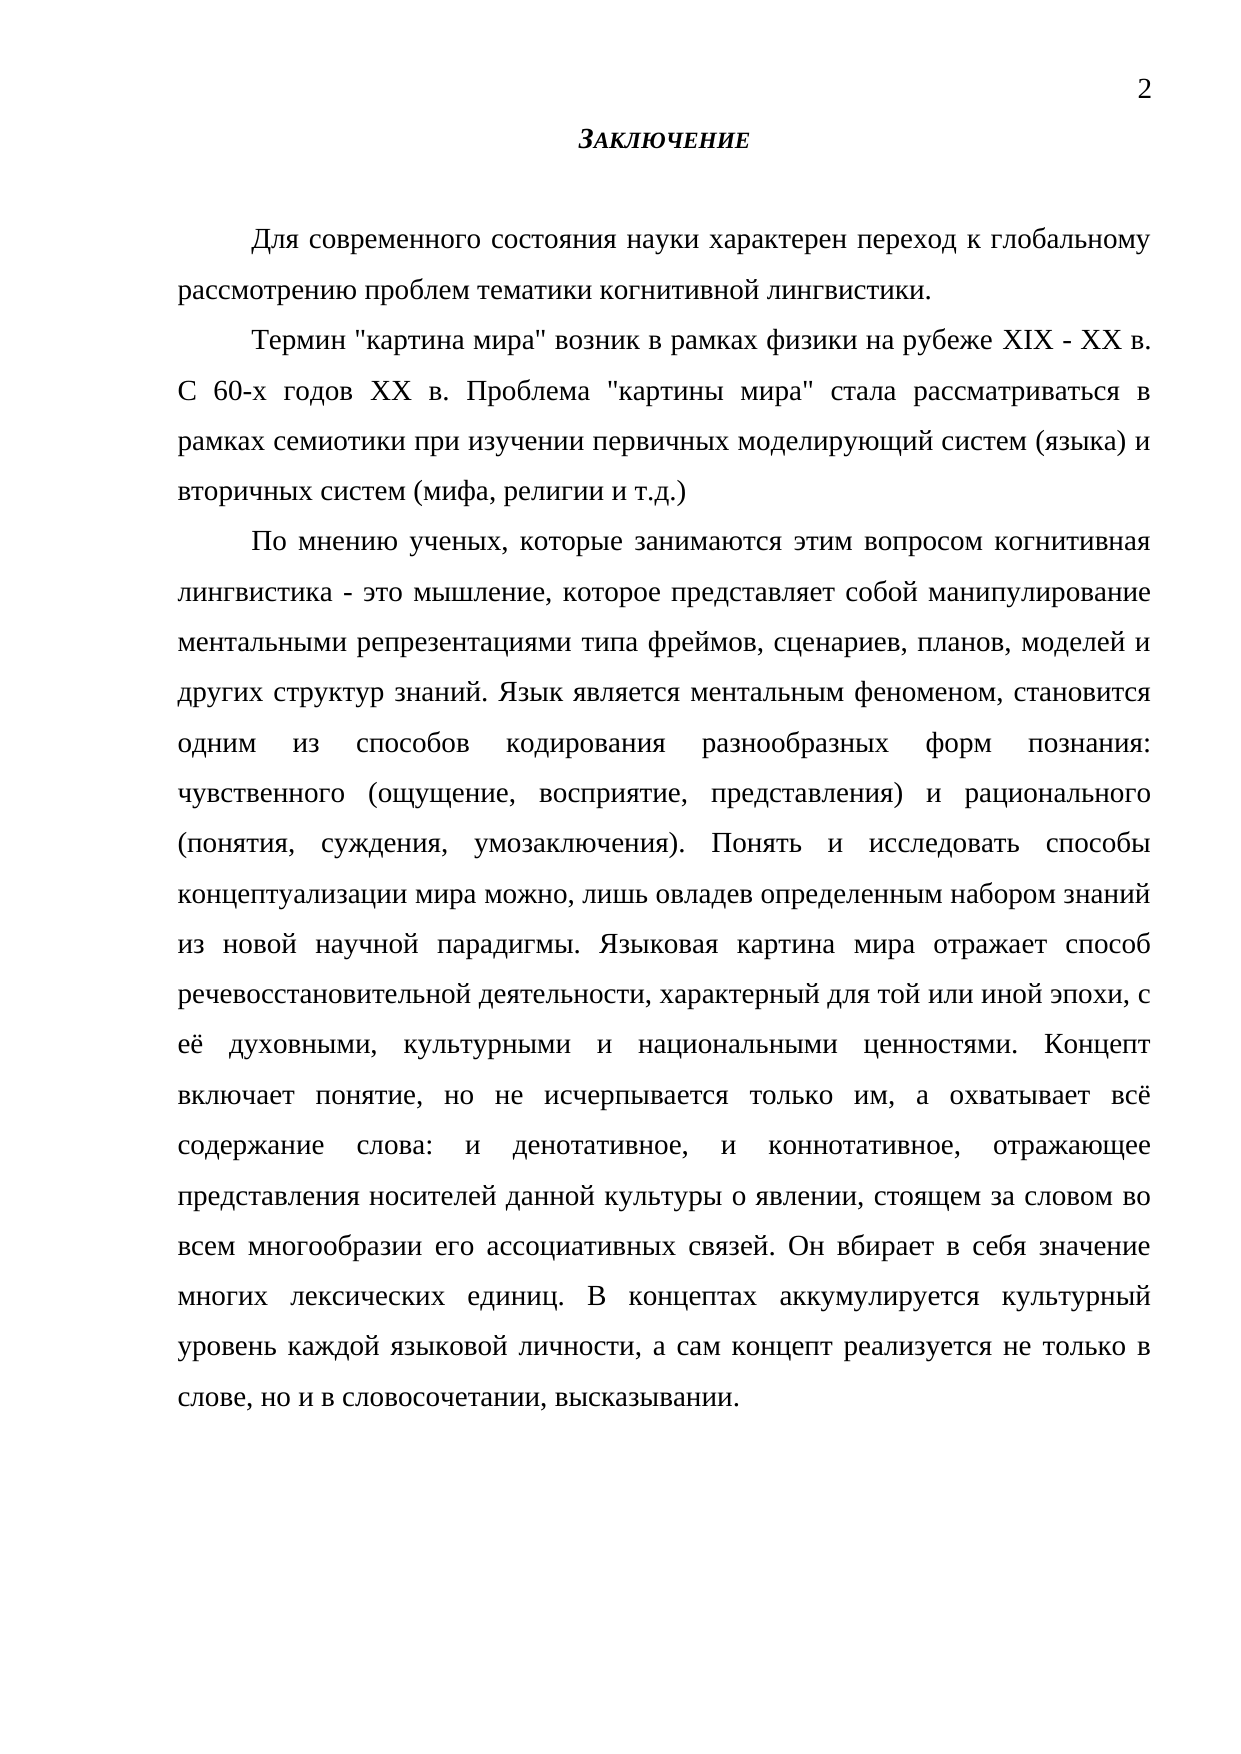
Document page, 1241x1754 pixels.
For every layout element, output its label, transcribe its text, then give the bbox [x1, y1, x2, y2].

text Для современного состояния науки характерен переход к глобальному рассмотрению проблем тематики когнитивной лингвистики. [177, 222, 1152, 306]
text По мнению ученых, которые занимаются этим вопросом когнитивная лингвистика - это мышление, которое представляет собой манипулирование ментальными репрезентациями типа фреймов, сценариев, планов, моделей и других структур знаний. Язык является ментальным феноменом, становится одним из способов кодирования разнообразных форм познания: чувственного (ощущение, восприятие, представления) и рационального (понятия, суждения, умозаключения). Понять и исследовать способы концептуализации мира можно, лишь овладев определенным набором знаний из новой научной парадигмы. Языковая картина мира отражает способ речевосстановительной деятельности, характерный для той или иной эпохи, с её духовными, культурными и национальными ценностями. Концепт включает понятие, но не исчерпывается только им, а охватывает всё содержание слова: и денотативное, и коннотативное, отражающее представления носителей данной культуры о явлении, стоящем за словом во всем многообразии его ассоциативных связей. Он вбирает в себя значение многих лексических единиц. В концептах аккумулируется культурный уровень каждой языковой личности, а сам концепт реализуется не только в слове, но и в словосочетании, высказывании. [177, 523, 1152, 1412]
text Термин "картина мира" возник в рамках физики на рубеже ХІХ - ХХ в. С 60-х годов ХХ в. Проблема "картины мира" стала рассматриваться в рамках семиотики при изучении первичных моделирующий систем (языка) и вторичных систем (мифа, религии и т.д.) [177, 322, 1152, 507]
subtitle Заключение [177, 121, 1152, 154]
